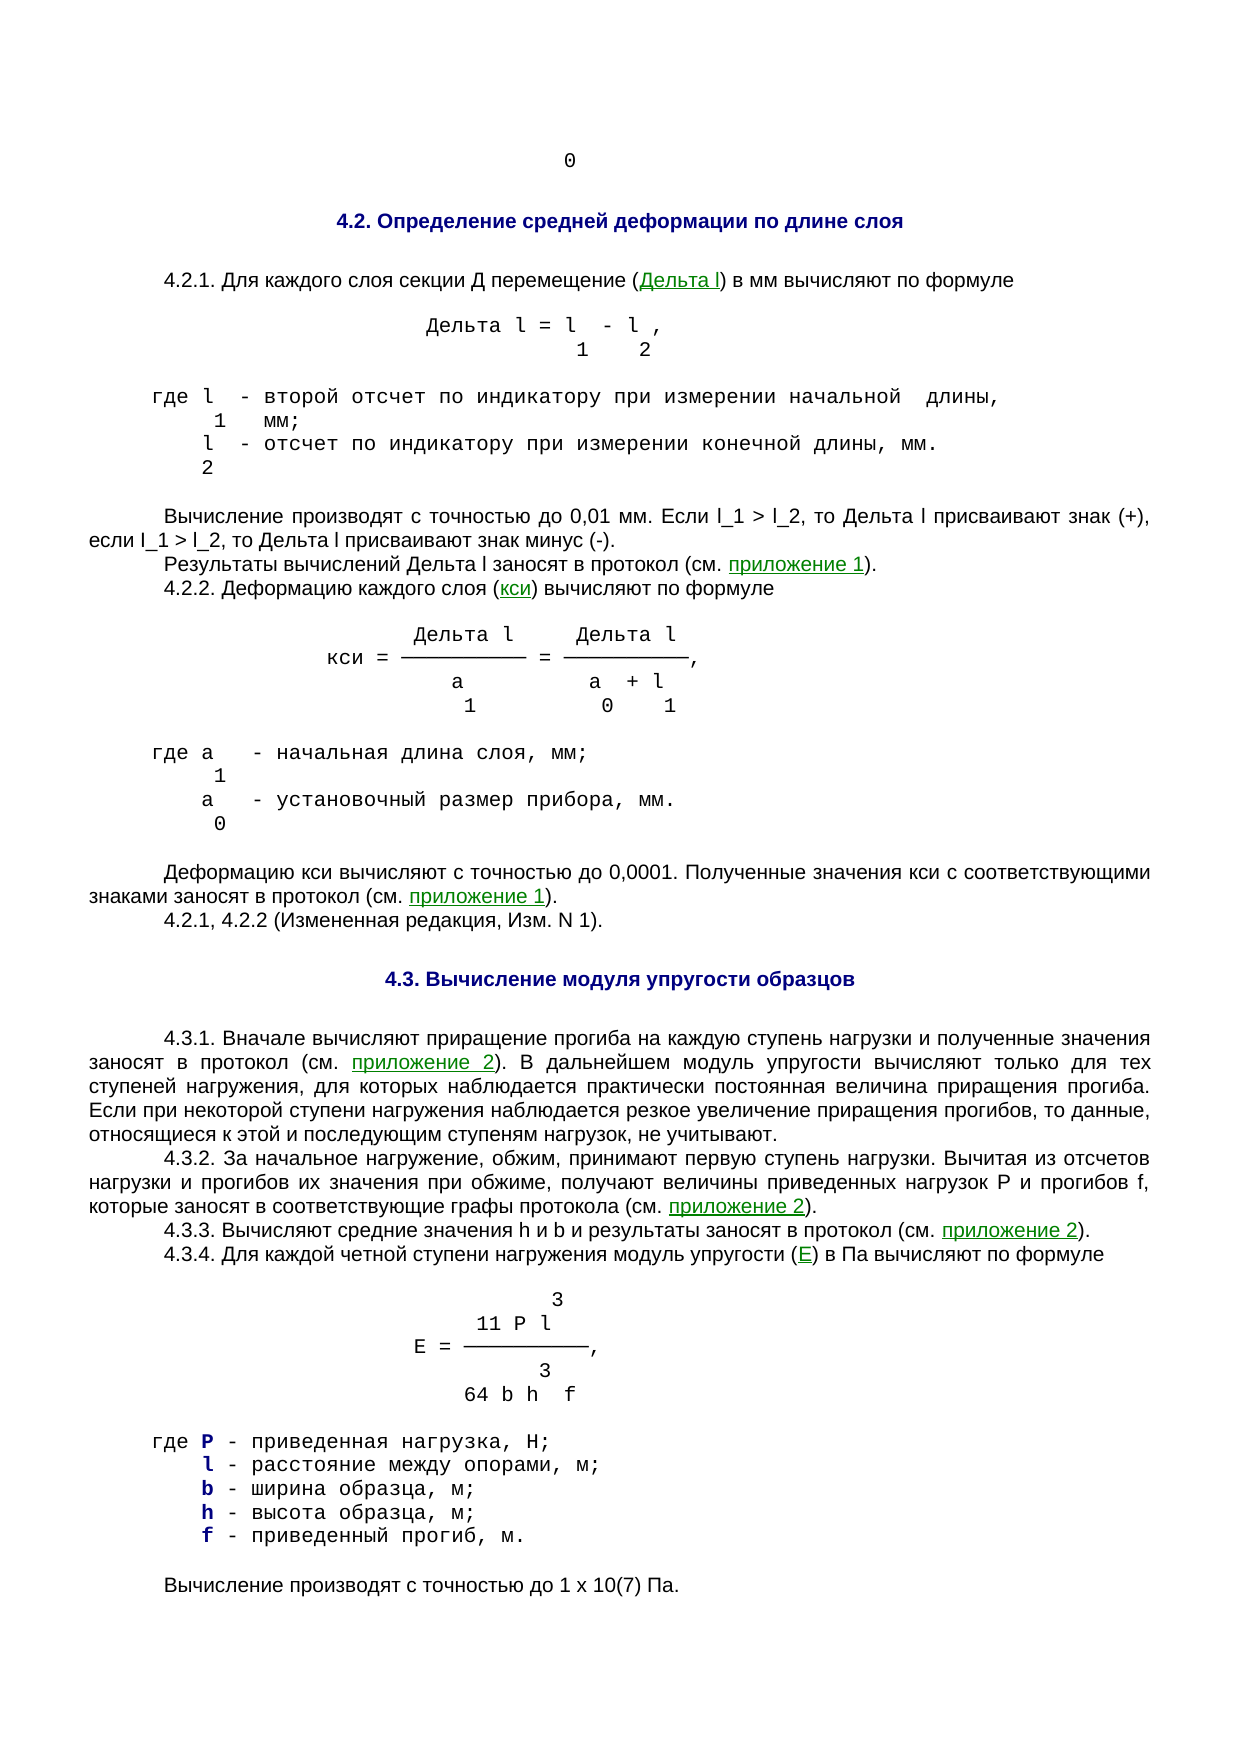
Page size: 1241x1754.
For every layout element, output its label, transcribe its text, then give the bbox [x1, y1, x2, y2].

text 4.2.1. Для каждого слоя секции Д перемещение (Дельта l) в мм вычисляют по формуле [88, 267, 1152, 291]
text 64 b h f [88, 1383, 1152, 1407]
text где Р - приведенная нагрузка, Н; [88, 1431, 1152, 1454]
text Вычисление производят с точностью до 1 х 10(7) Па. [88, 1573, 1152, 1597]
text 1 мм; [88, 409, 1152, 433]
text Вычисление производят с точностью до 0,01 мм. Если l_1 > l_2, то Дельта l присваивают знак (+), если I_1 > l_2, то Дельта l присваивают знак минус (-). [88, 504, 1152, 552]
list 4.2. Определение средней деформации по длине слоя [88, 208, 1152, 232]
text 4.2.2. Деформацию каждого слоя (кси) вычисляют по формуле [88, 576, 1152, 600]
text Дельта l Дельта l [88, 624, 1152, 647]
text b - ширина образца, м; [88, 1478, 1152, 1502]
text l - отсчет по индикатору при измерении конечной длины, мм. [88, 433, 1152, 457]
text 1 [88, 766, 1152, 789]
text 4.3.3. Вычисляют средние значения h и b и результаты заносят в протокол (см. приложение 2). [88, 1217, 1152, 1241]
text f - приведенный прогиб, м. [88, 1525, 1152, 1549]
text 4.2.1, 4.2.2 (Измененная редакция, Изм. N 1). [88, 908, 1152, 932]
text Е = ──────────, [88, 1336, 1152, 1360]
text h - высота образца, м; [88, 1502, 1152, 1525]
text 2 [88, 457, 1152, 481]
text 3 [88, 1289, 1152, 1313]
text 4.3.1. Вначале вычисляют приращение прогиба на каждую ступень нагрузки и полученные значения заносят в протокол (см. приложение 2). В дальнейшем модуль упругости вычисляют только для тех ступеней нагружения, для которых наблюдается практически постоянная величина приращения прогиба. Если при некоторой ступени нагружения наблюдается резкое увеличение приращения прогибов, то данные, относящиеся к этой и последующим ступеням нагрузок, не учитывают. [88, 1026, 1152, 1146]
text а - установочный размер прибора, мм. [88, 789, 1152, 813]
text l - расстояние между опорами, м; [88, 1454, 1152, 1478]
text Результаты вычислений Дельта l заносят в протокол (см. приложение 1). [88, 552, 1152, 576]
text 3 [88, 1360, 1152, 1383]
text где а - начальная длина слоя, мм; [88, 742, 1152, 766]
text 11 Р l [88, 1313, 1152, 1336]
text 0 [88, 150, 1152, 174]
text 4.3.4. Для каждой четной ступени нагружения модуль упругости (Е) в Па вычисляют по формуле [88, 1241, 1152, 1265]
text кси = ────────── = ──────────, [88, 647, 1152, 671]
text Дельта l = l - l , [88, 315, 1152, 339]
text где l - второй отсчет по индикатору при измерении начальной длины, [88, 386, 1152, 409]
text 4.3.2. За начальное нагружение, обжим, принимают первую ступень нагрузки. Вычитая из отсчетов нагрузки и прогибов их значения при обжиме, получают величины приведенных нагрузок Р и прогибов f, которые заносят в соответствующие графы протокола (см. приложение 2). [88, 1146, 1152, 1217]
text 1 0 1 [88, 694, 1152, 718]
text 1 2 [88, 339, 1152, 362]
list 4.3. Вычисление модуля упругости образцов [88, 967, 1152, 991]
text 0 [88, 813, 1152, 836]
text a a + l [88, 671, 1152, 694]
text Деформацию кси вычисляют с точностью до 0,0001. Полученные значения кси с соответствующими знаками заносят в протокол (см. приложение 1). [88, 860, 1152, 908]
